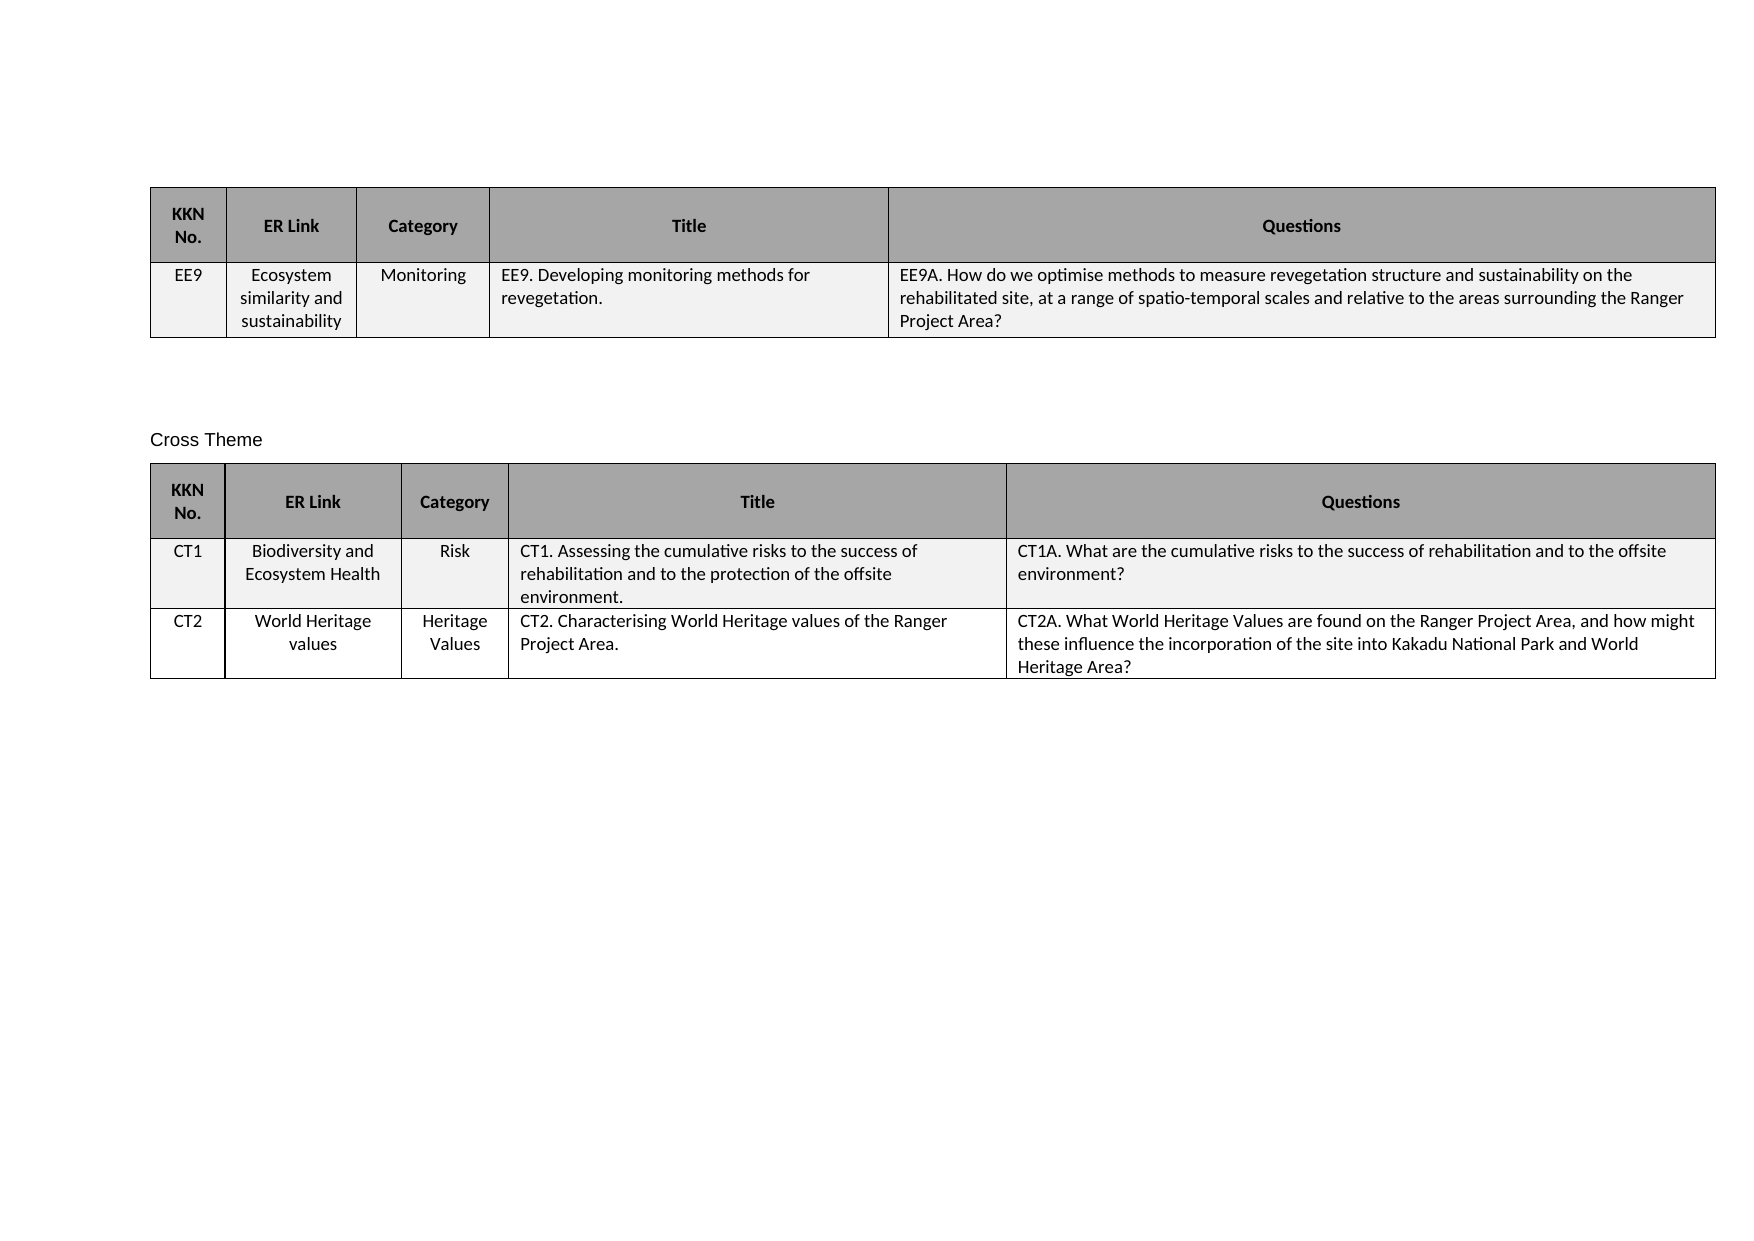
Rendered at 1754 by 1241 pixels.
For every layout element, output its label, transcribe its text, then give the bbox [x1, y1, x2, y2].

table_cell Risk [402, 539, 508, 608]
table_header KKN No. [151, 188, 226, 262]
table_header Category [357, 188, 489, 262]
table_header Title [490, 188, 888, 262]
table_header Questions [889, 188, 1715, 262]
table_header Category [402, 464, 508, 538]
table_cell EE9 [151, 263, 226, 337]
table_cell CT2. Characterising World Heritage values of the Ranger Project Area. [509, 609, 1006, 678]
text Cross Theme [150, 426, 1604, 451]
table_header Questions [1007, 464, 1715, 538]
table_cell World Heritage values [226, 609, 401, 678]
table_cell CT2A. What World Heritage Values are found on the Ranger Project Area, and how might these influence the incorporation of the site into Kakadu National Park and World Heritage Area? [1007, 609, 1715, 678]
table_cell EE9. Developing monitoring methods for revegetation. [490, 263, 888, 337]
table_cell Ecosystem similarity and sustainability [227, 263, 356, 337]
table_header Title [509, 464, 1006, 538]
table_header ER Link [226, 464, 401, 538]
table_cell CT1 [151, 539, 224, 608]
table_cell Biodiversity and Ecosystem Health [226, 539, 401, 608]
table_header ER Link [227, 188, 356, 262]
table_header KKN No. [151, 464, 224, 538]
table_cell Monitoring [357, 263, 489, 337]
table_cell Heritage Values [402, 609, 508, 678]
table_cell CT1A. What are the cumulative risks to the success of rehabilitation and to the offsite environment? [1007, 539, 1715, 608]
table_cell CT1. Assessing the cumulative risks to the success of rehabilitation and to the protection of the offsite environment. [509, 539, 1006, 608]
table_cell EE9A. How do we optimise methods to measure revegetation structure and sustainability on the rehabilitated site, at a range of spatio-temporal scales and relative to the areas surrounding the Ranger Project Area? [889, 263, 1715, 337]
table_cell CT2 [151, 609, 224, 678]
